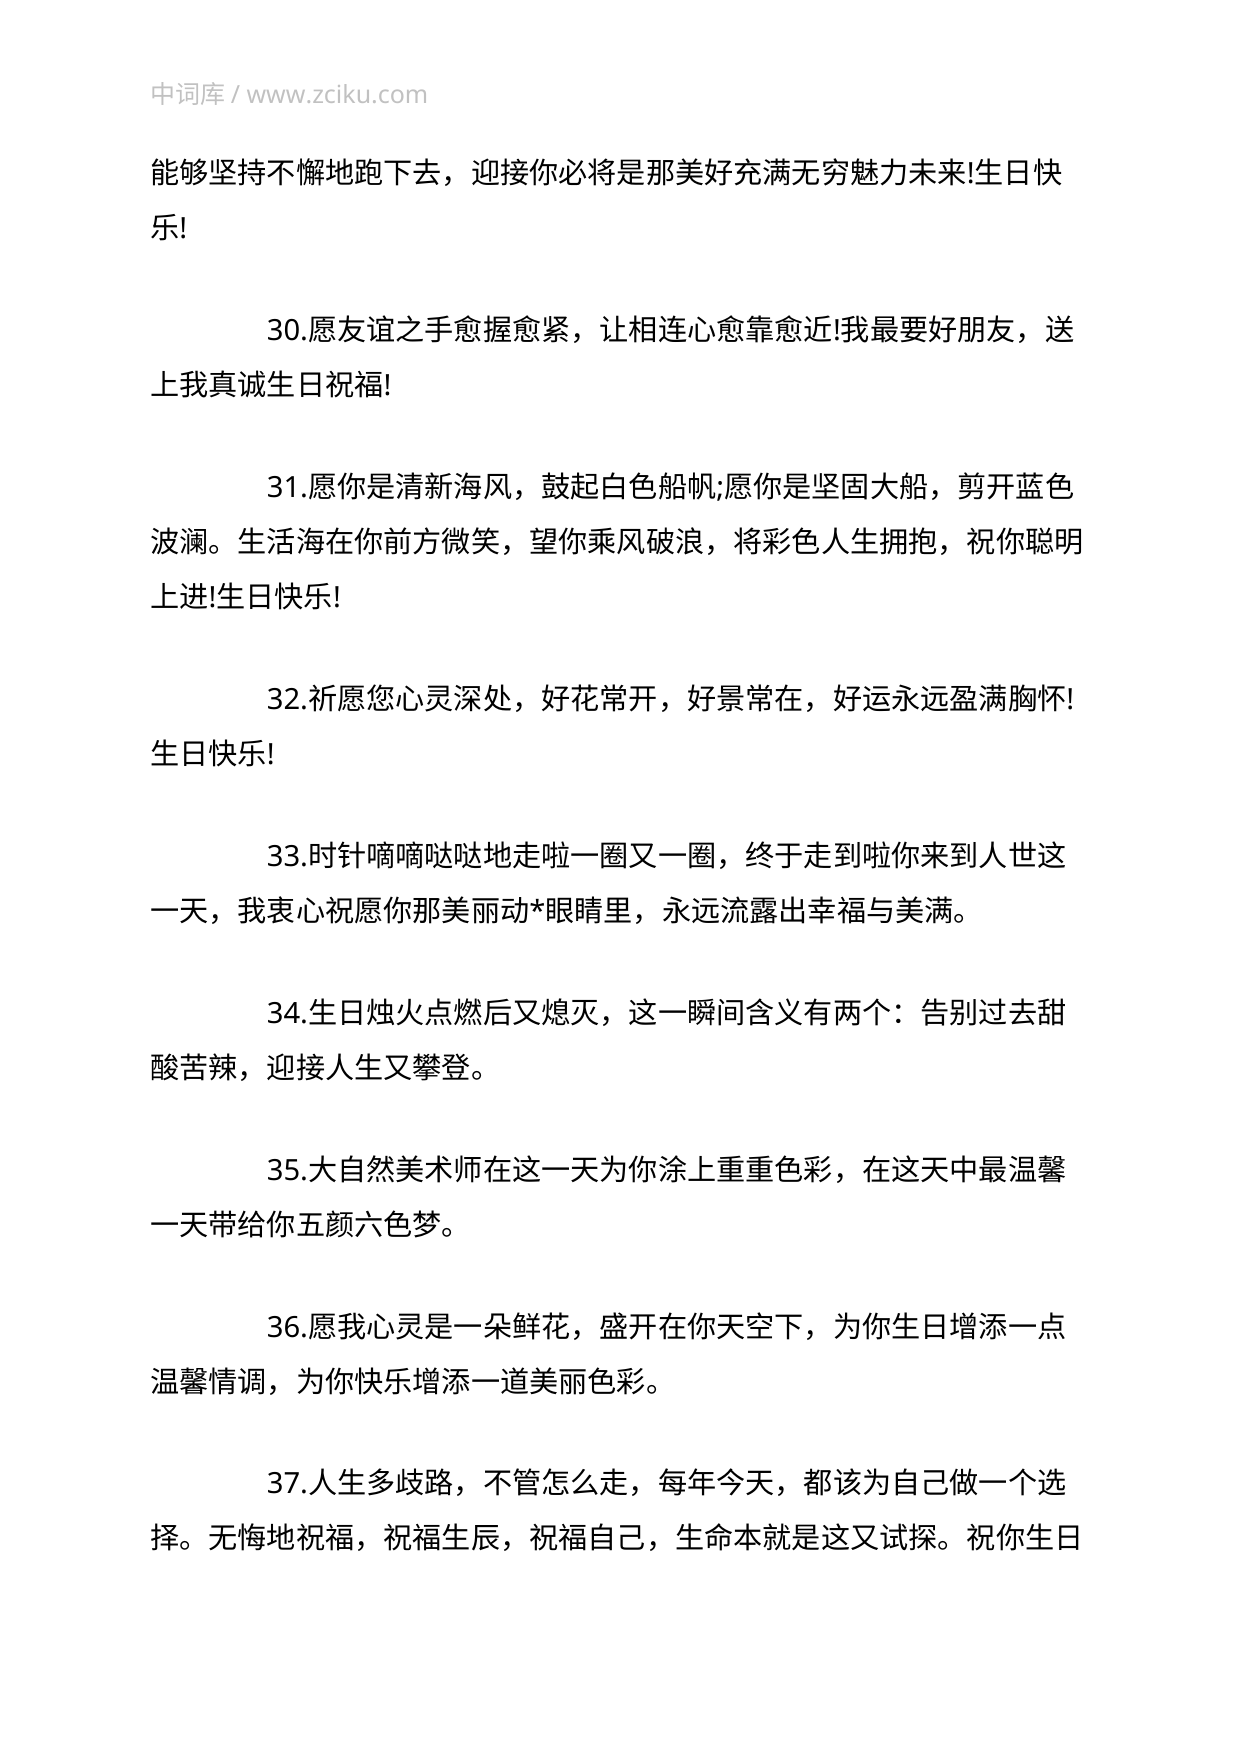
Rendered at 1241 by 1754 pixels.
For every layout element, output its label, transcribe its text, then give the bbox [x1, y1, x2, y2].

text 31.愿你是清新海风，鼓起白色船帆;愿你是坚固大船，剪开蓝色波澜。生活海在你前方微笑，望你乘风破浪，将彩色人生拥抱，祝你聪明上进!生日快乐! [150, 464, 1090, 616]
text 30.愿友谊之手愈握愈紧，让相连心愈靠愈近!我最要好朋友，送上我真诚生日祝福! [150, 307, 1090, 404]
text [150, 150, 1090, 247]
text 33.时针嘀嘀哒哒地走啦一圈又一圈，终于走到啦你来到人世这一天，我衷心祝愿你那美丽动*眼睛里，永远流露出幸福与美满。 [150, 833, 1090, 930]
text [150, 1460, 1090, 1557]
text 36.愿我心灵是一朵鲜花，盛开在你天空下，为你生日增添一点温馨情调，为你快乐增添一道美丽色彩。 [150, 1303, 1090, 1401]
text 34.生日烛火点燃后又熄灭，这一瞬间含义有两个：告别过去甜酸苦辣，迎接人生又攀登。 [150, 990, 1090, 1087]
text 35.大自然美术师在这一天为你涂上重重色彩，在这天中最温馨一天带给你五颜六色梦。 [150, 1147, 1090, 1244]
text 32.祈愿您心灵深处，好花常开，好景常在，好运永远盈满胸怀!生日快乐! [150, 676, 1090, 773]
